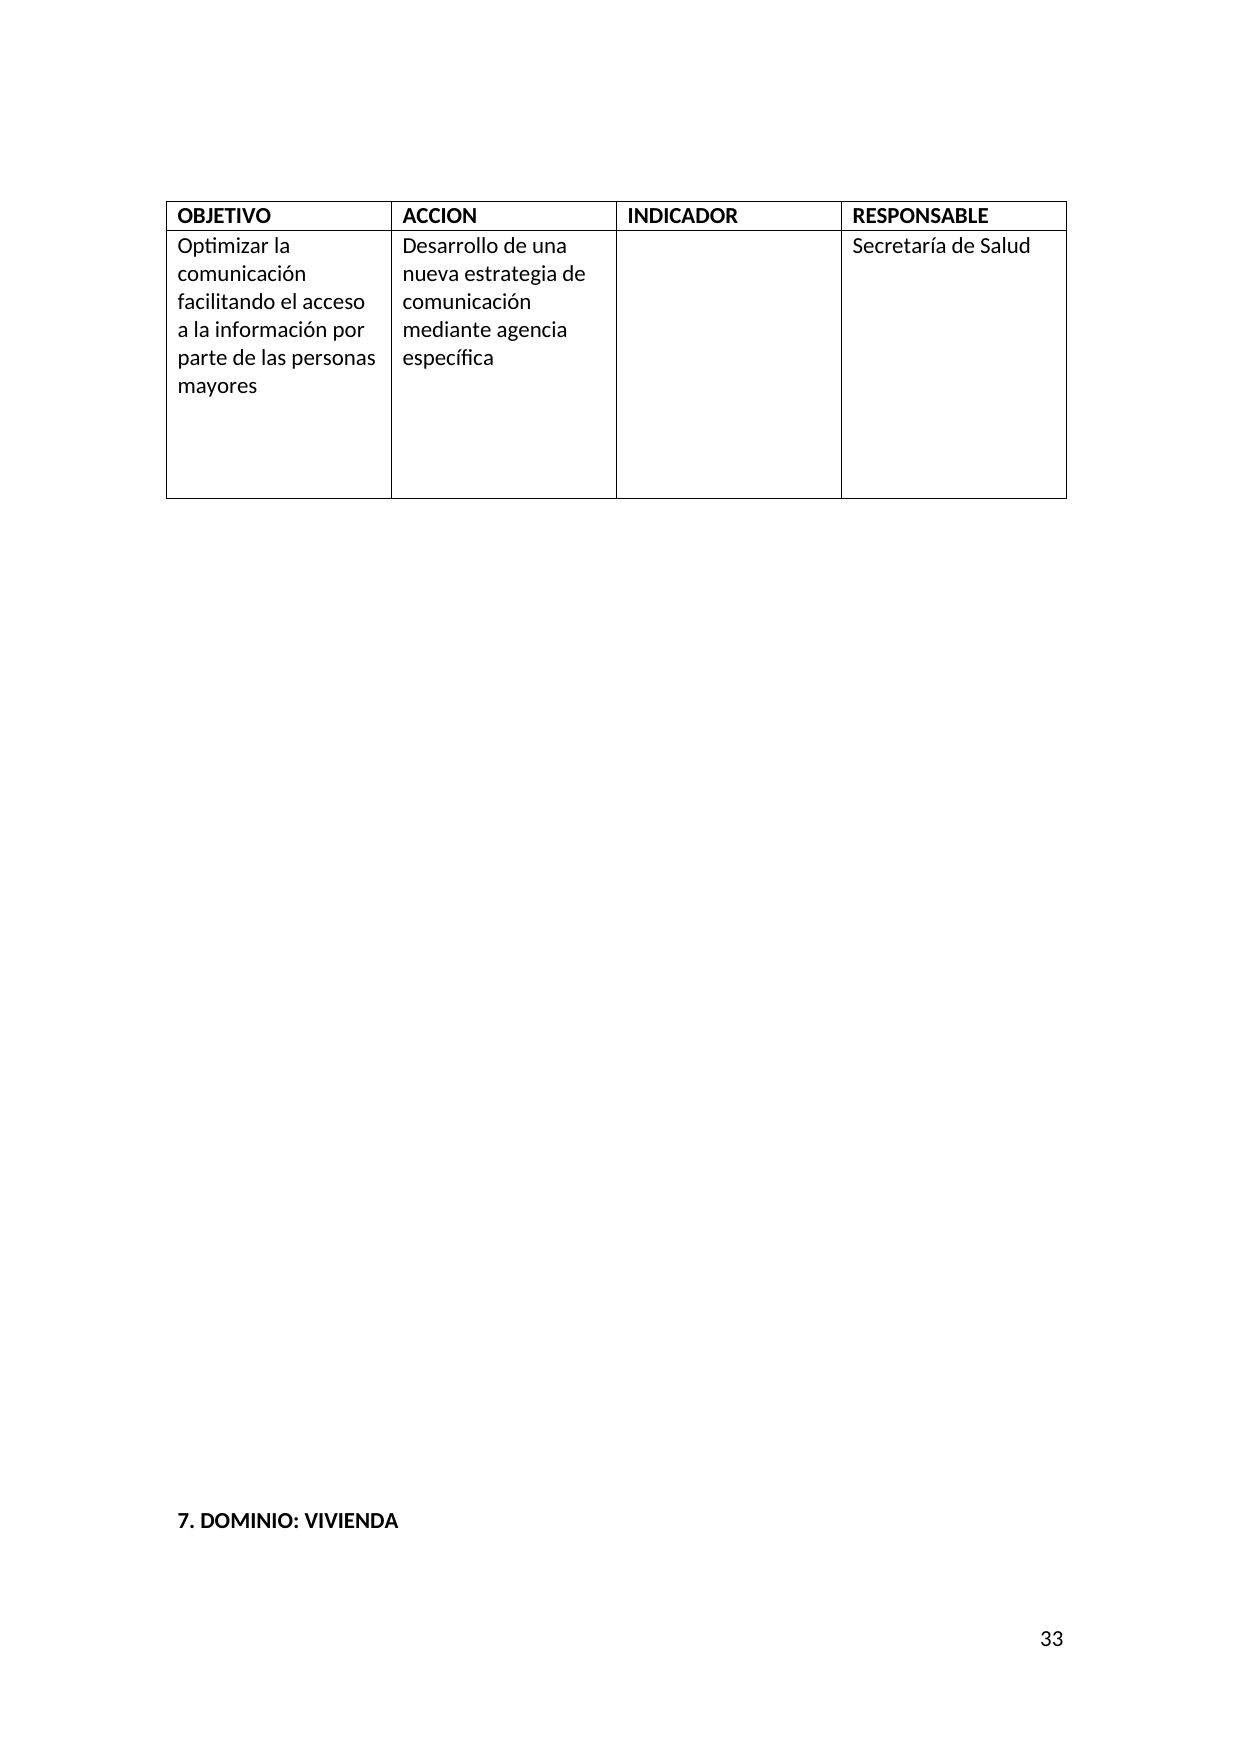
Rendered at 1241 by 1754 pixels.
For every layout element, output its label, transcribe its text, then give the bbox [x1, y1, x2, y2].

table_cell Optimizar la comunicación facilitando el acceso a la información por parte de las personas mayores [167, 231, 391, 498]
table_cell Desarrollo de una nueva estrategia de comunicación mediante agencia específica [392, 231, 616, 498]
table_header INDICADOR [617, 202, 841, 230]
text 7. DOMINIO: VIVIENDA [177, 1506, 1063, 1534]
table_cell Secretaría de Salud [842, 231, 1066, 498]
table_header RESPONSABLE [842, 202, 1066, 230]
table_header OBJETIVO [167, 202, 391, 230]
table_cell [617, 231, 841, 498]
table_header ACCION [392, 202, 616, 230]
